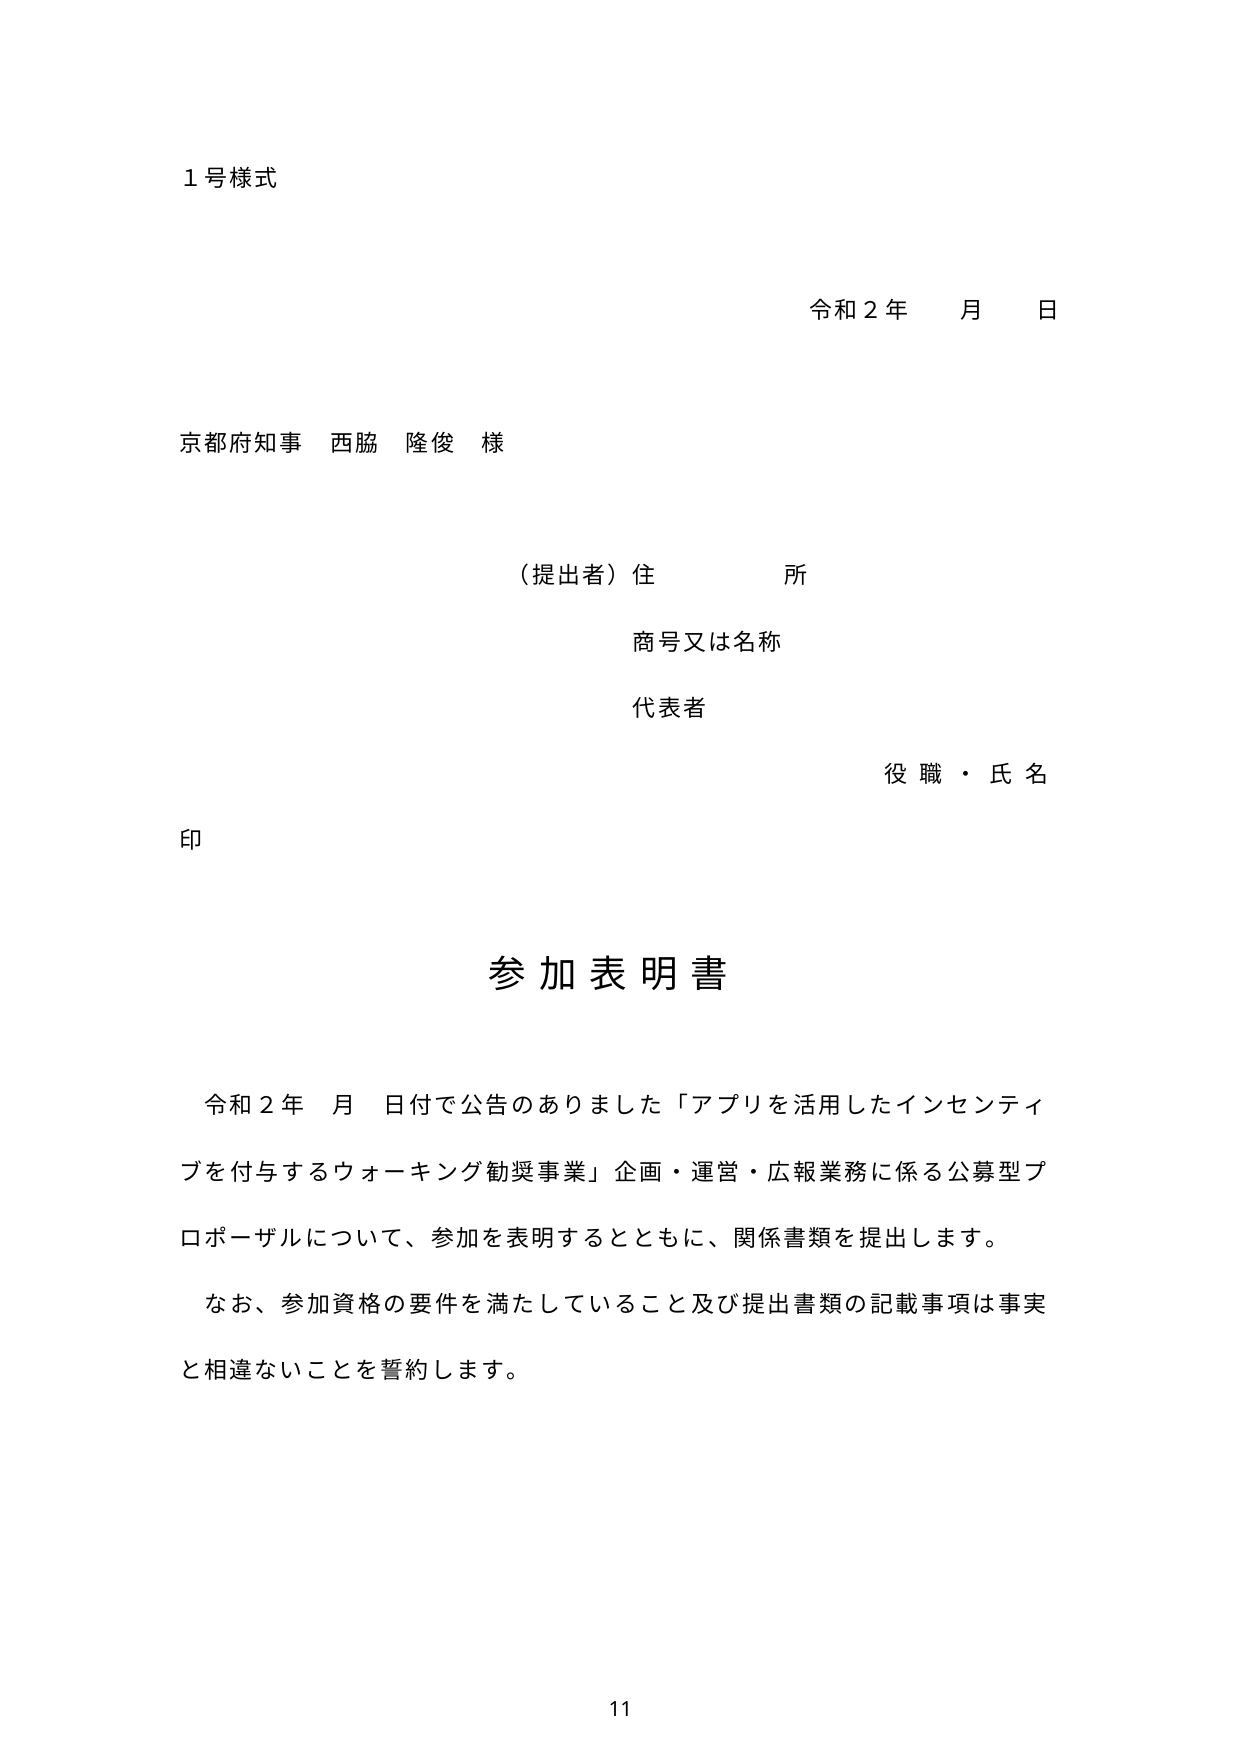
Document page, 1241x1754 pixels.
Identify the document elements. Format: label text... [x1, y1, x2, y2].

text 令和２年 月 日 [179, 276, 1061, 342]
text １号様式 [179, 143, 1061, 210]
text 役職・氏名 印 [179, 740, 1050, 872]
text 京都府知事 西脇 隆俊 様 [179, 408, 1061, 475]
text 商号又は名称 [179, 607, 974, 673]
text 参加表明書 [179, 938, 1050, 1005]
text 令和２年 月 日付で公告のありました「アプリを活用したインセンティブを付与するウォーキング勧奨事業」企画・運営・広報業務に係る公募型プロポーザルについて、参加を表明するとともに、関係書類を提出します。 [179, 1071, 1050, 1270]
text 代表者 [179, 673, 974, 740]
text なお、参加資格の要件を満たしていること及び提出書類の記載事項は事実と相違ないことを誓約します。 [179, 1270, 1050, 1402]
text （提出者）住 所 [179, 541, 974, 607]
